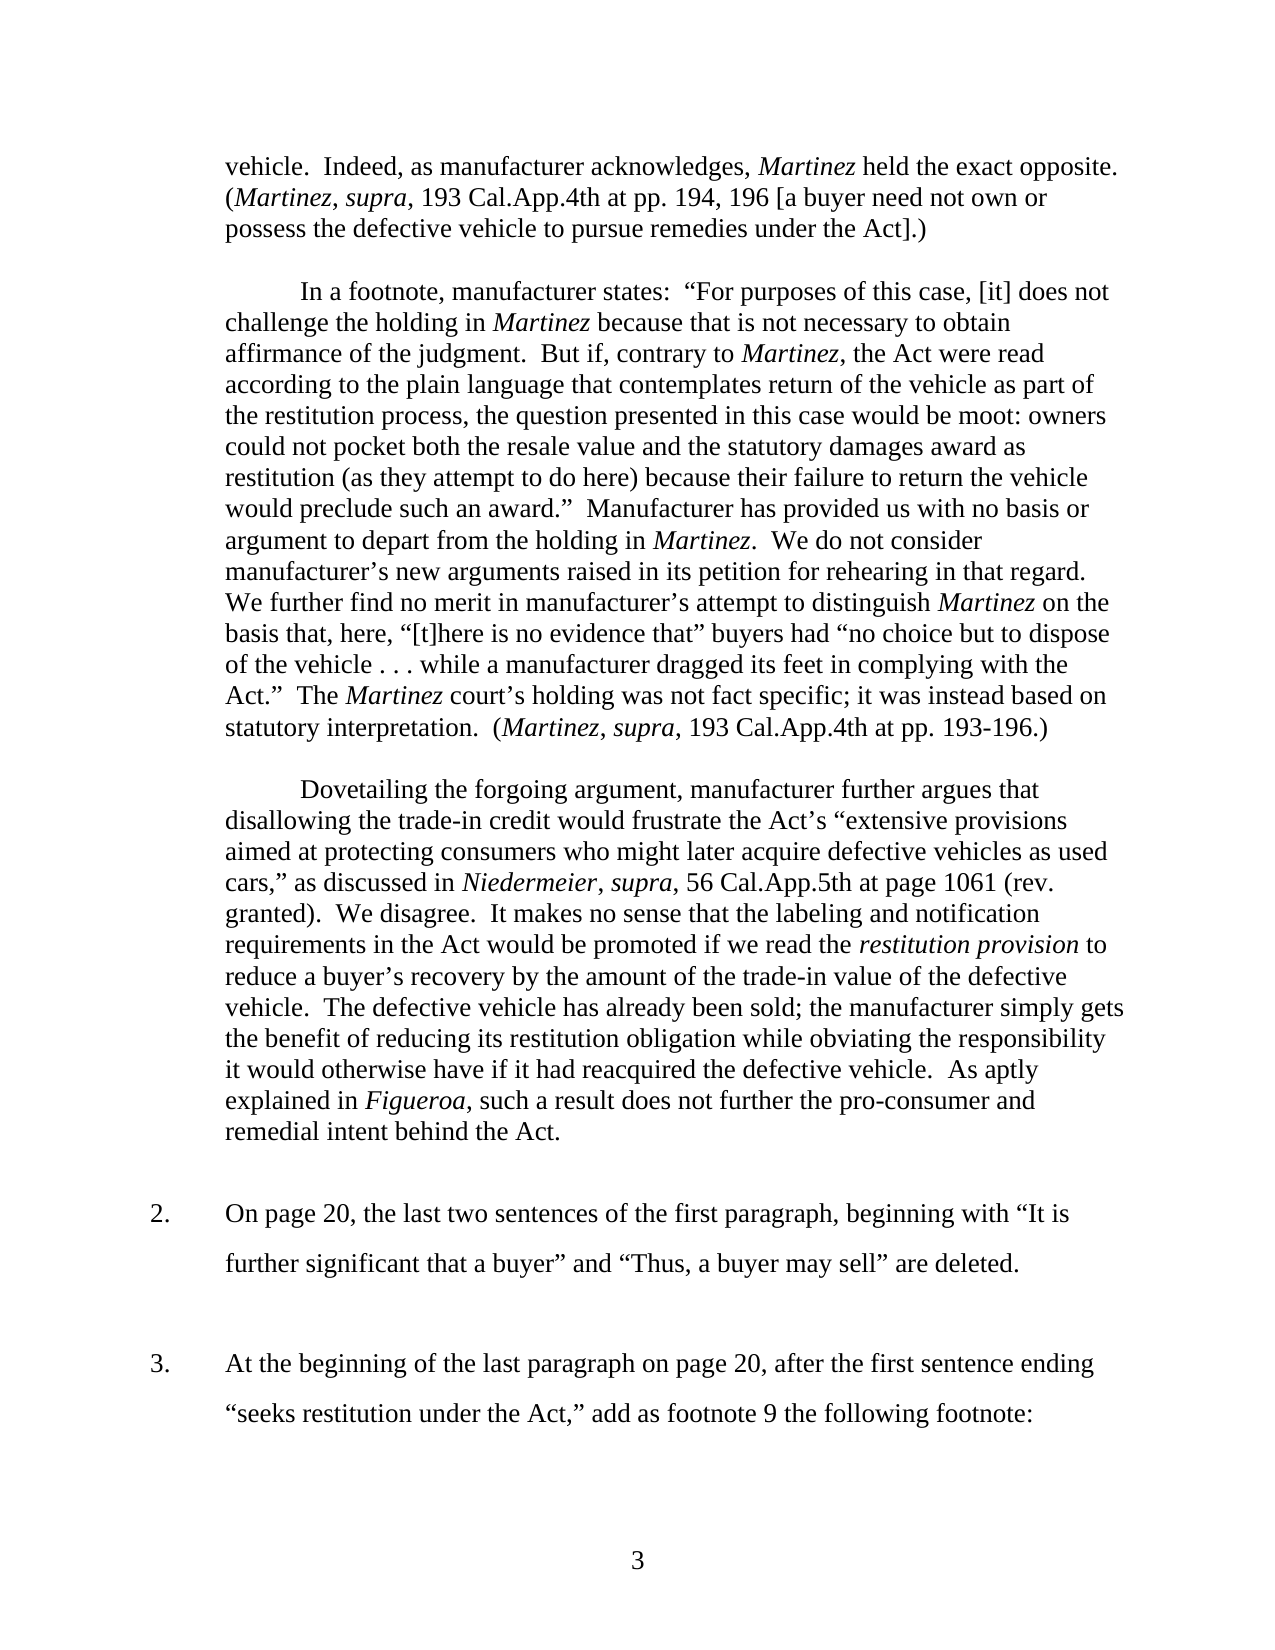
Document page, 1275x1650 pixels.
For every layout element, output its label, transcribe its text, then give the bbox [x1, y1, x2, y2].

text In a footnote, manufacturer states: “For purposes of this case, [it] does not challenge the holding in Martinez because that is not necessary to obtain affirmance of the judgment. But if, contrary to Martinez, the Act were read according to the plain language that contemplates return of the vehicle as part of the restitution process, the question presented in this case would be moot: owners could not pocket both the resale value and the statutory damages award as restitution (as they attempt to do here) because their failure to return the vehicle would preclude such an award.” Manufacturer has provided us with no basis or argument to depart from the holding in Martinez. We do not consider manufacturer’s new arguments raised in its petition for rehearing in that regard. We further find no merit in manufacturer’s attempt to distinguish Martinez on the basis that, here, “[t]here is no evidence that” buyers had “no choice but to dispose of the vehicle . . . while a manufacturer dragged its feet in complying with the Act.” The Martinez court’s holding was not fact specific; it was instead based on statutory interpretation. (Martinez, supra, 193 Cal.App.4th at pp. 193-196.) [225, 274, 1125, 742]
list At the beginning of the last paragraph on page 20, after the first sentence ending “seeks restitution under the Act,” add as footnote 9 the following footnote: [150, 1328, 1125, 1428]
list On page 20, the last two sentences of the first paragraph, beginning with “It is further significant that a buyer” and “Thus, a buyer may sell” are deleted. [150, 1178, 1125, 1278]
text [225, 150, 1125, 243]
text Dovetailing the forgoing argument, manufacturer further argues that disallowing the trade-in credit would frustrate the Act’s “extensive provisions aimed at protecting consumers who might later acquire defective vehicles as used cars,” as discussed in Niedermeier, supra, 56 Cal.App.5th at page 1061 (rev. granted). We disagree. It makes no sense that the labeling and notification requirements in the Act would be promoted if we read the restitution provision to reduce a buyer’s recovery by the amount of the trade-in value of the defective vehicle. The defective vehicle has already been sold; the manufacturer simply gets the benefit of reducing its restitution obligation while obviating the responsibility it would otherwise have if it had reacquired the defective vehicle. As aptly explained in Figueroa, such a result does not further the pro-consumer and remedial intent behind the Act. [225, 773, 1125, 1147]
